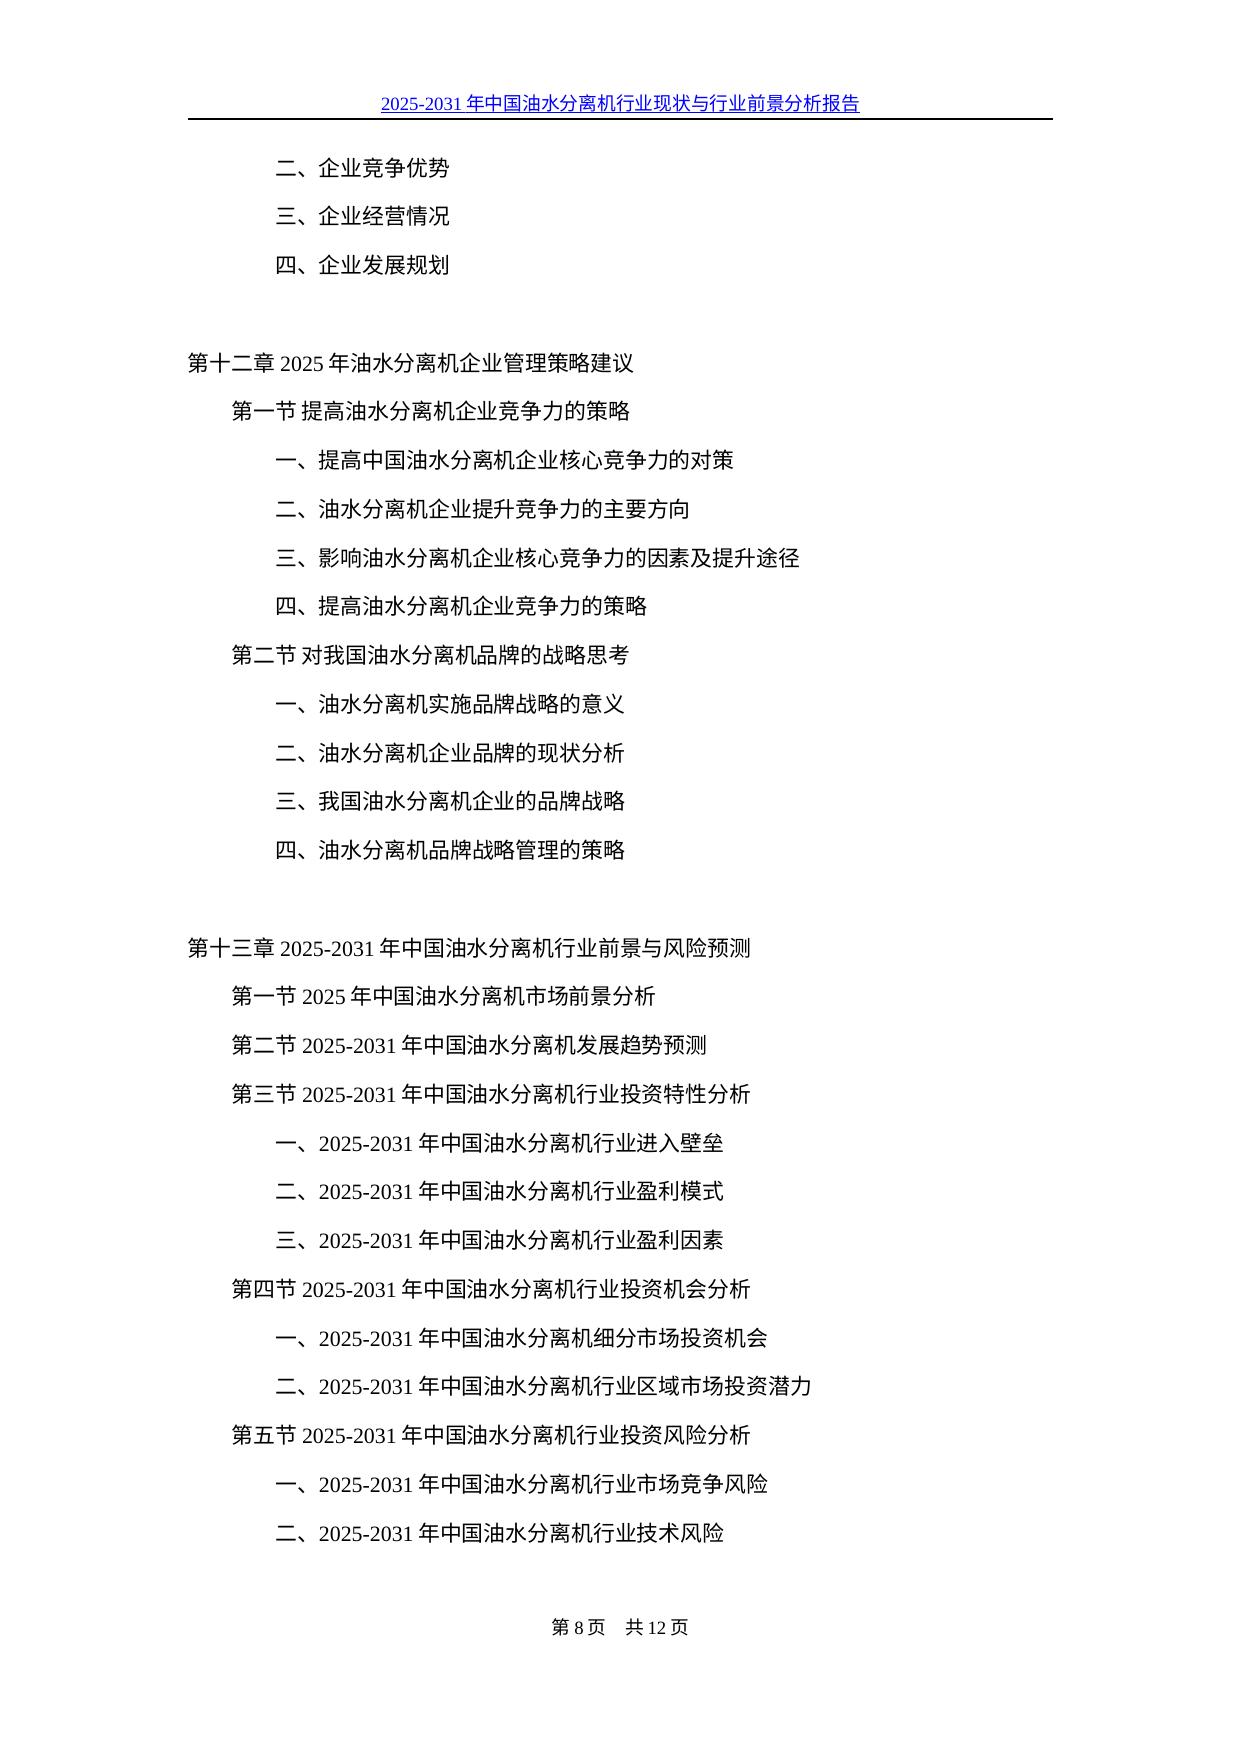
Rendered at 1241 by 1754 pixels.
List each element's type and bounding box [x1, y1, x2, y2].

text [187, 150, 1053, 1548]
